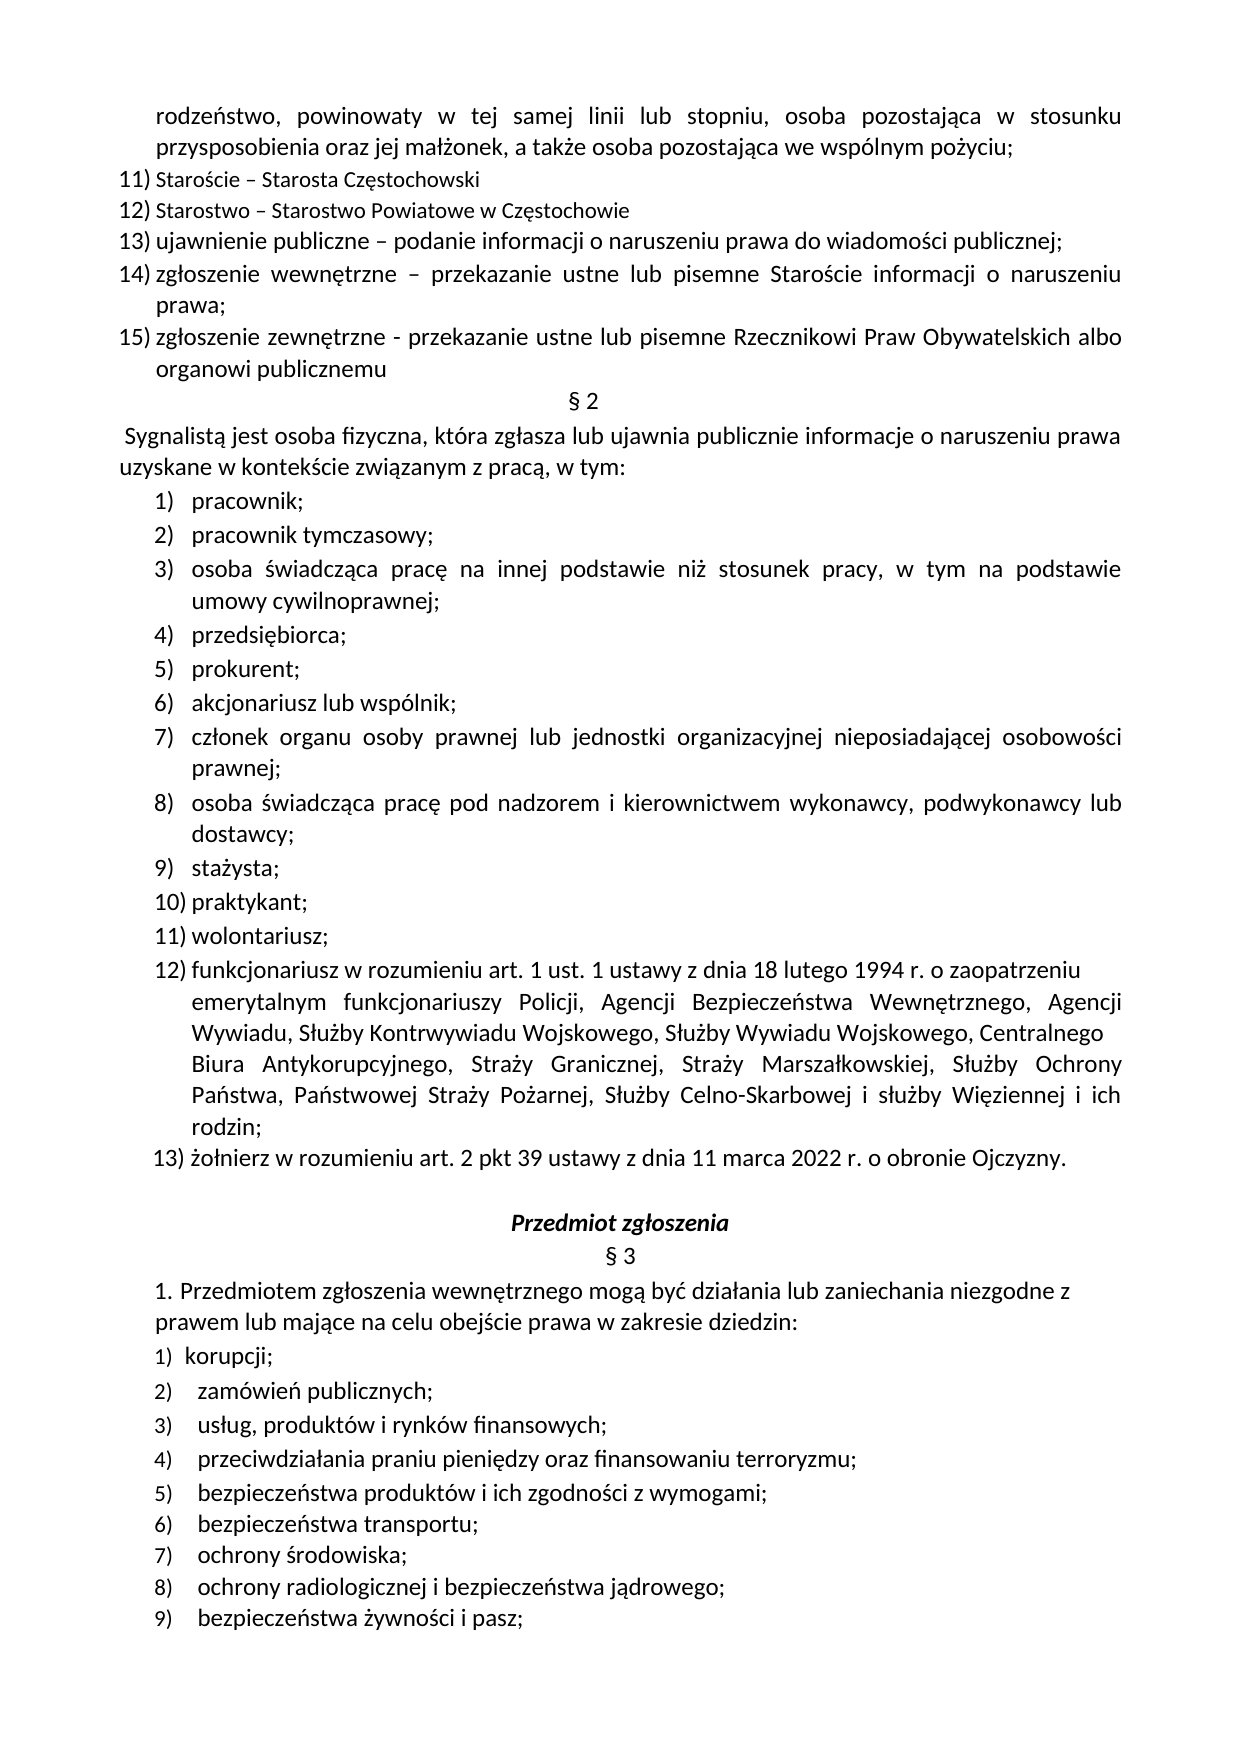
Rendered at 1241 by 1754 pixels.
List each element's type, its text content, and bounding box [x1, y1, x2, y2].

list członek organu osoby prawnej lub jednostki organizacyjnej nieposiadającej osobowości prawnej; [154, 721, 1123, 783]
list bezpieczeństwa produktów i ich zgodności z wymogami; [154, 1477, 1123, 1507]
list przeciwdziałania praniu pieniędzy oraz finansowaniu terroryzmu; [154, 1443, 1123, 1473]
list zamówień publicznych; [154, 1375, 1123, 1405]
list przedsiębiorca; [154, 619, 1123, 649]
list praktykant; [154, 886, 1123, 917]
text 1) korupcji; [154, 1341, 1123, 1371]
text emerytalnym funkcjonariuszy Policji, Agencji Bezpieczeństwa Wewnętrznego, Agencji Wywiadu, Służby Kontrwywiadu Wojskowego, Służby Wywiadu Wojskowego, Centralnego [191, 986, 1123, 1047]
text Biura Antykorupcyjnego, Straży Granicznej, Straży Marszałkowskiej, Służby Ochrony Państwa, Państwowej Straży Pożarnej, Służby Celno-Skarbowej i służby Więziennej i ich rodzin; [191, 1048, 1123, 1142]
subtitle § 2 [118, 385, 1048, 416]
subtitle Przedmiot zgłoszenia [170, 1207, 1070, 1237]
list pracownik tymczasowy; [154, 519, 1123, 550]
list usług, produktów i rynków finansowych; [154, 1409, 1123, 1439]
subtitle § 3 [191, 1240, 1049, 1271]
list bezpieczeństwa żywności i pasz; [154, 1602, 1123, 1633]
list ujawnienie publiczne – podanie informacji o naruszeniu prawa do wiadomości publicznej; [118, 225, 1123, 256]
list osoba świadcząca pracę pod nadzorem i kierownictwem wykonawcy, podwykonawcy lub dostawcy; [154, 787, 1123, 848]
list prokurent; [154, 653, 1123, 684]
list bezpieczeństwa transportu; [154, 1508, 1123, 1539]
list Staroście – Starosta Częstochowski [118, 163, 1123, 193]
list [118, 100, 1123, 162]
list zgłoszenie wewnętrzne – przekazanie ustne lub pisemne Staroście informacji o naruszeniu prawa; [118, 258, 1123, 320]
text 13) żołnierz w rozumieniu art. 2 pkt 39 ustawy z dnia 11 marca 2022 r. o obronie Ojczyzny. [118, 1142, 1123, 1173]
list Starostwo – Starostwo Powiatowe w Częstochowie [118, 194, 1123, 224]
list wolontariusz; [154, 920, 1123, 951]
list funkcjonariusz w rozumieniu art. 1 ust. 1 ustawy z dnia 18 lutego 1994 r. o zaopatrzeniu [154, 954, 1123, 985]
list akcjonariusz lub wspólnik; [154, 687, 1123, 718]
list osoba świadcząca pracę na innej podstawie niż stosunek pracy, w tym na podstawie umowy cywilnoprawnej; [154, 554, 1123, 616]
list stażysta; [154, 852, 1123, 883]
list pracownik; [154, 486, 1123, 516]
text Sygnalistą jest osoba fizyczna, która zgłasza lub ujawnia publicznie informacje o naruszeniu prawa uzyskane w kontekście związanym z pracą, w tym: [118, 420, 1123, 482]
text 1. Przedmiotem zgłoszenia wewnętrznego mogą być działania lub zaniechania niezgodne z prawem lub mające na celu obejście prawa w zakresie dziedzin: [154, 1275, 1123, 1337]
list ochrony środowiska; [154, 1540, 1123, 1570]
list ochrony radiologicznej i bezpieczeństwa jądrowego; [154, 1571, 1123, 1602]
list zgłoszenie zewnętrzne - przekazanie ustne lub pisemne Rzecznikowi Praw Obywatelskich albo organowi publicznemu [118, 322, 1123, 383]
